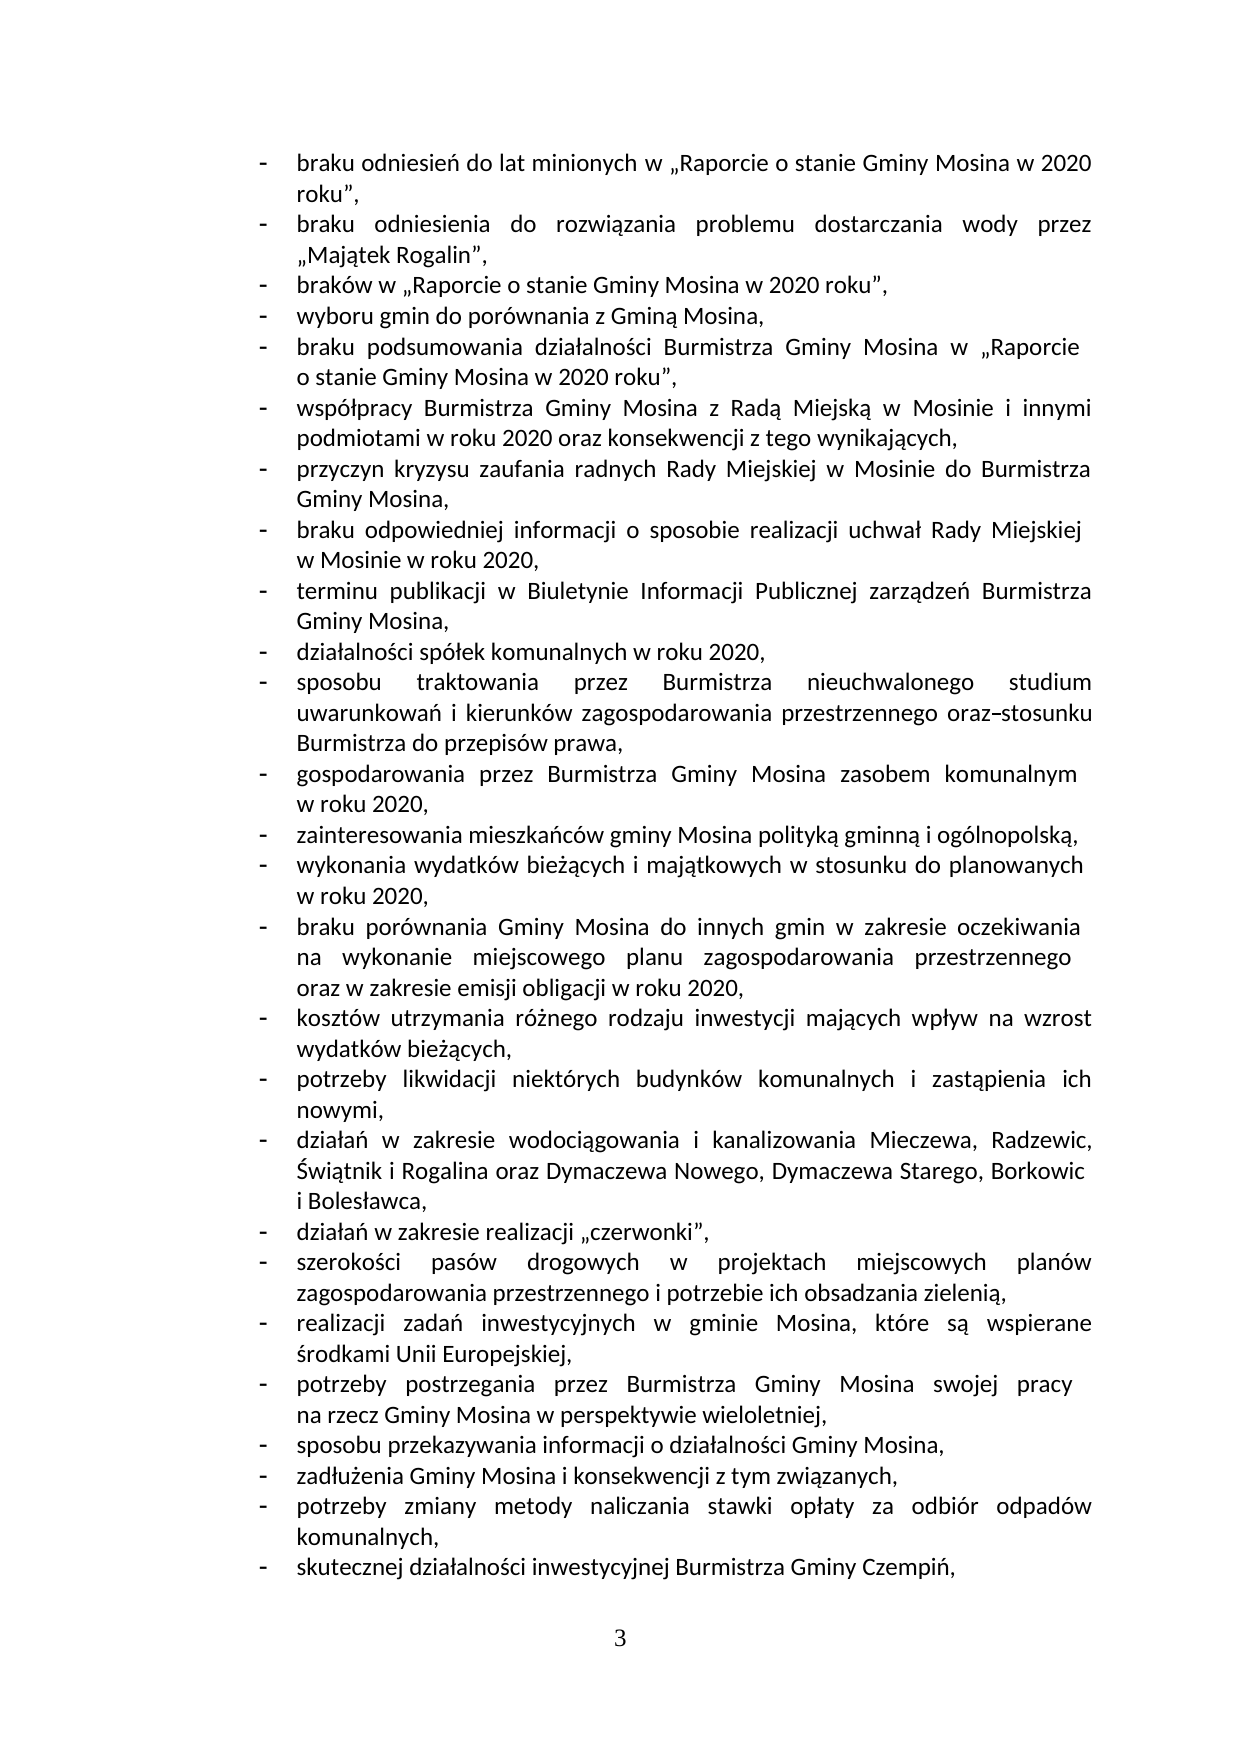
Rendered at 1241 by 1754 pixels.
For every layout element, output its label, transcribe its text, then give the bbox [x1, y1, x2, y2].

list szerokości pasów drogowych w projektach miejscowych planów zagospodarowania przestrzennego i potrzebie ich obsadzania zielenią, [259, 1246, 1093, 1307]
list działań w zakresie realizacji „czerwonki”, [259, 1216, 1093, 1246]
list braku podsumowania działalności Burmistrza Gminy Mosina w „Raporcie o stanie Gminy Mosina w 2020 roku”, [259, 331, 1093, 392]
list sposobu przekazywania informacji o działalności Gminy Mosina, [259, 1429, 1093, 1460]
list działalności spółek komunalnych w roku 2020, [259, 636, 1093, 666]
list wykonania wydatków bieżących i majątkowych w stosunku do planowanych w roku 2020, [259, 849, 1093, 911]
list braku odniesień do lat minionych w „Raporcie o stanie Gminy Mosina w 2020 roku”, [259, 148, 1093, 209]
list gospodarowania przez Burmistrza Gminy Mosina zasobem komunalnym w roku 2020, [259, 758, 1093, 819]
list skutecznej działalności inwestycyjnej Burmistrza Gminy Czempiń, [259, 1552, 1093, 1582]
list potrzeby likwidacji niektórych budynków komunalnych i zastąpienia ich nowymi, [259, 1063, 1093, 1124]
list działań w zakresie wodociągowania i kanalizowania Mieczewa, Radzewic, Świątnik i Rogalina oraz Dymaczewa Nowego, Dymaczewa Starego, Borkowic i Bolesławca, [259, 1124, 1093, 1216]
list zainteresowania mieszkańców gminy Mosina polityką gminną i ogólnopolską, [259, 819, 1093, 849]
list potrzeby zmiany metody naliczania stawki opłaty za odbiór odpadów komunalnych, [259, 1491, 1093, 1552]
list braków w „Raporcie o stanie Gminy Mosina w 2020 roku”, [259, 270, 1093, 300]
list braku odpowiedniej informacji o sposobie realizacji uchwał Rady Miejskiej w Mosinie w roku 2020, [259, 514, 1093, 575]
list braku odniesienia do rozwiązania problemu dostarczania wody przez „Majątek Rogalin”, [259, 209, 1093, 270]
list terminu publikacji w Biuletynie Informacji Publicznej zarządzeń Burmistrza Gminy Mosina, [259, 575, 1093, 636]
list przyczyn kryzysu zaufania radnych Rady Miejskiej w Mosinie do Burmistrza Gminy Mosina, [259, 453, 1093, 514]
list wyboru gmin do porównania z Gminą Mosina, [259, 300, 1093, 331]
list braku porównania Gminy Mosina do innych gmin w zakresie oczekiwania na wykonanie miejscowego planu zagospodarowania przestrzennego oraz w zakresie emisji obligacji w roku 2020, [259, 911, 1093, 1002]
list potrzeby postrzegania przez Burmistrza Gminy Mosina swojej pracy na rzecz Gminy Mosina w perspektywie wieloletniej, [259, 1368, 1093, 1429]
list zadłużenia Gminy Mosina i konsekwencji z tym związanych, [259, 1460, 1093, 1491]
list sposobu traktowania przez Burmistrza nieuchwalonego studium uwarunkowań i kierunków zagospodarowania przestrzennego oraz stosunku Burmistrza do przepisów prawa, [259, 666, 1093, 758]
list współpracy Burmistrza Gminy Mosina z Radą Miejską w Mosinie i innymi podmiotami w roku 2020 oraz konsekwencji z tego wynikających, [259, 392, 1093, 453]
list realizacji zadań inwestycyjnych w gminie Mosina, które są wspierane środkami Unii Europejskiej, [259, 1307, 1093, 1368]
list kosztów utrzymania różnego rodzaju inwestycji mających wpływ na wzrost wydatków bieżących, [259, 1002, 1093, 1063]
